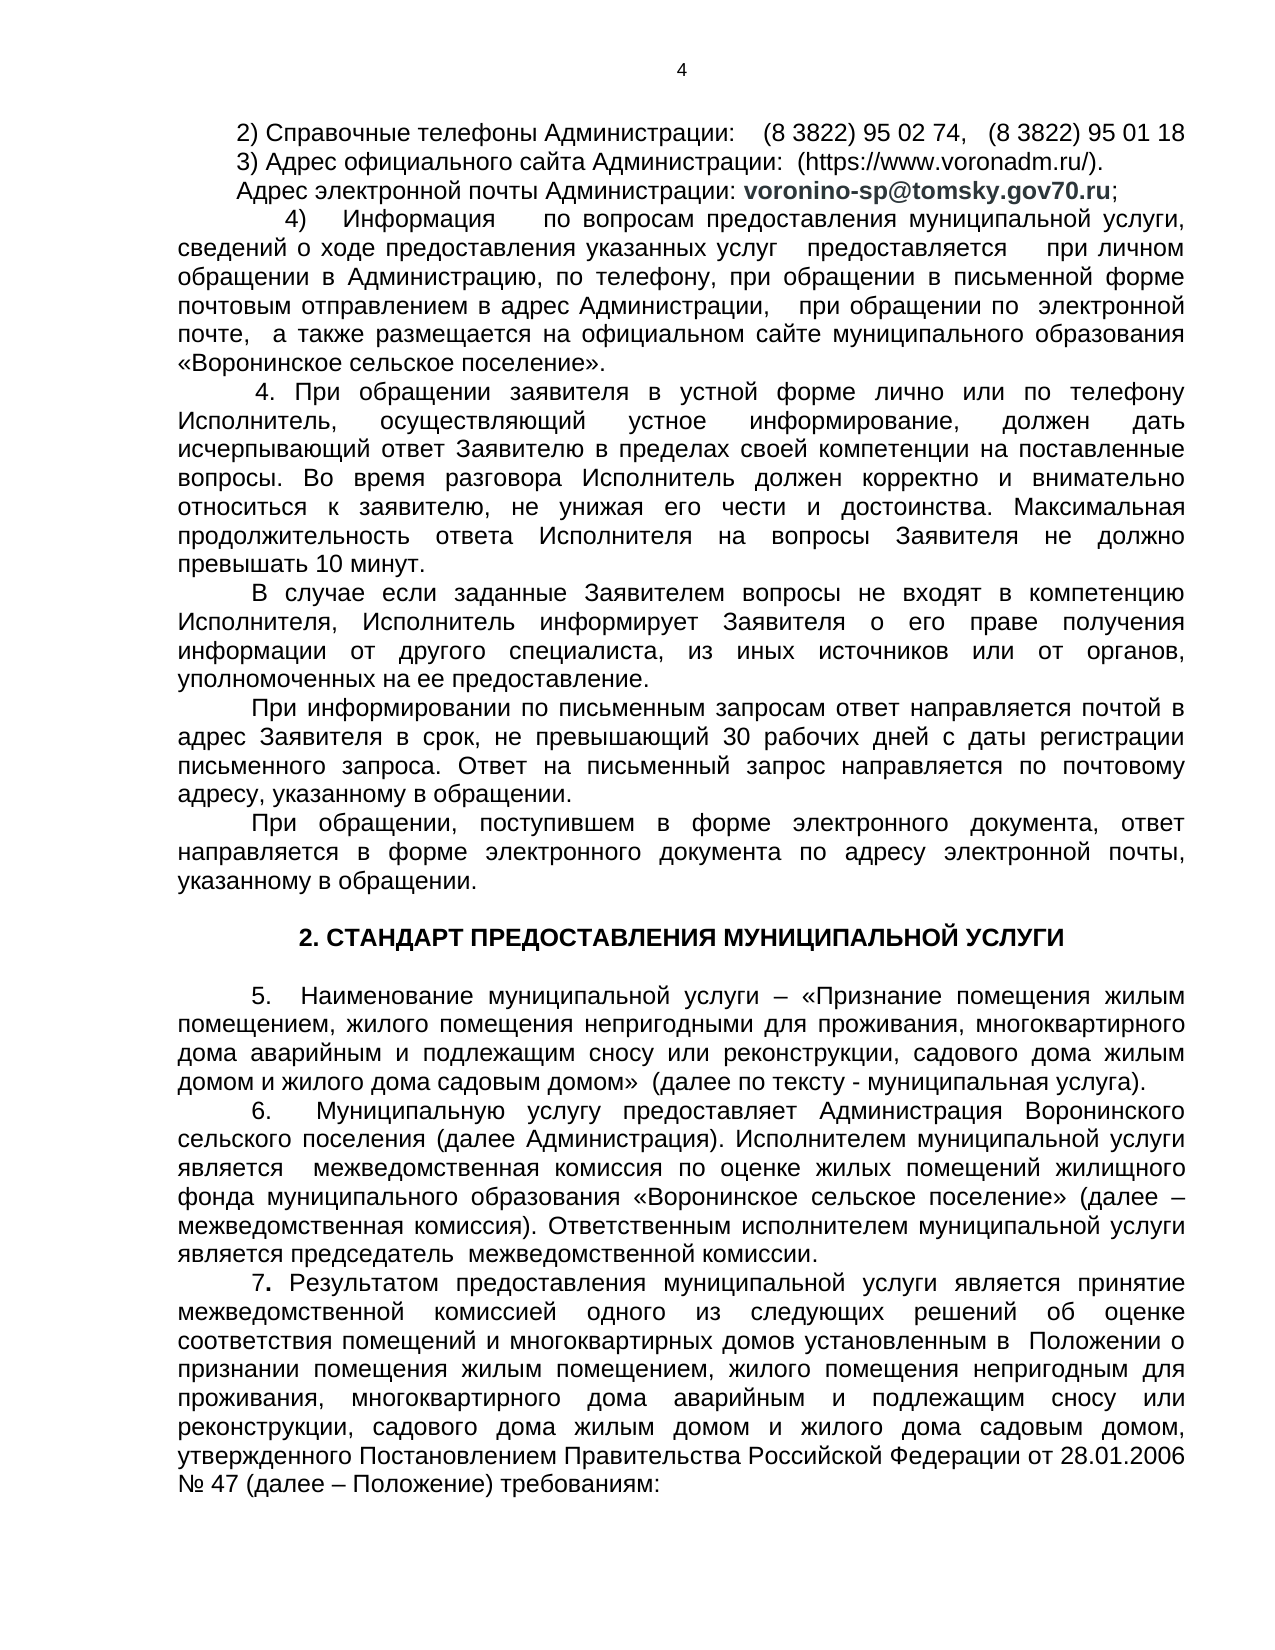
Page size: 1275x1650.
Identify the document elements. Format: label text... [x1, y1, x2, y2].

text 2) Справочные телефоны Администрации: (8 3822) 95 02 74, (8 3822) 95 01 18 [177, 118, 1186, 147]
text При информировании по письменным запросам ответ направляется почтой в адрес Заявителя в срок, не превышающий 30 рабочих дней с даты регистрации письменного запроса. Ответ на письменный запрос направляется по почтовому адресу, указанному в обращении. [177, 693, 1186, 808]
text 2. СТАНДАРТ ПРЕДОСТАВЛЕНИЯ МУНИЦИПАЛЬНОЙ УСЛУГИ [177, 923, 1186, 952]
text 4. При обращении заявителя в устной форме лично или по телефону Исполнитель, осуществляющий устное информирование, должен дать исчерпывающий ответ Заявителю в пределах своей компетенции на поставленные вопросы. Во время разговора Исполнитель должен корректно и внимательно относиться к заявителю, не унижая его чести и достоинства. Максимальная продолжительность ответа Исполнителя на вопросы Заявителя не должно превышать 10 минут. [177, 377, 1186, 578]
text 6. Муниципальную услугу предоставляет Администрация Воронинского сельского поселения (далее Администрация). Исполнителем муниципальной услуги является межведомственная комиссия по оценке жилых помещений жилищного фонда муниципального образования «Воронинское сельское поселение» (далее – межведомственная комиссия). Ответственным исполнителем муниципальной услуги является председатель межведомственной комиссии. [177, 1096, 1186, 1268]
text В случае если заданные Заявителем вопросы не входят в компетенцию Исполнителя, Исполнитель информирует Заявителя о его праве получения информации от другого специалиста, из иных источников или от органов, уполномоченных на ее предоставление. [177, 578, 1186, 693]
text 7. Результатом предоставления муниципальной услуги является принятие межведомственной комиссией одного из следующих решений об оценке соответствия помещений и многоквартирных домов установленным в Положении о признании помещения жилым помещением, жилого помещения непригодным для проживания, многоквартирного дома аварийным и подлежащим сносу или реконструкции, садового дома жилым домом и жилого дома садовым домом, утвержденного Постановлением Правительства Российской Федерации от 28.01.2006 № 47 (далее – Положение) требованиям: [177, 1268, 1186, 1498]
text При обращении, поступившем в форме электронного документа, ответ направляется в форме электронного документа по адресу электронной почты, указанному в обращении. [177, 808, 1186, 894]
text 4) Информация по вопросам предоставления муниципальной услуги, сведений о ходе предоставления указанных услуг предоставляется при личном обращении в Администрацию, по телефону, при обращении в письменной форме почтовым отправлением в адрес Администрации, при обращении по электронной почте, а также размещается на официальном сайте муниципального образования «Воронинское сельское поселение». [177, 204, 1186, 377]
text 5. Наименование муниципальной услуги – «Признание помещения жилым помещением, жилого помещения непригодными для проживания, многоквартирного дома аварийным и подлежащим сносу или реконструкции, садового дома жилым домом и жилого дома садовым домом» (далее по тексту - муниципальная услуга). [177, 981, 1186, 1096]
text 3) Адрес официального сайта Администрации: (https://www.voronadm.ru/). [177, 147, 1186, 176]
text Адрес электронной почты Администрации: voronino-sp@tomsky.gov70.ru; [177, 176, 1186, 204]
